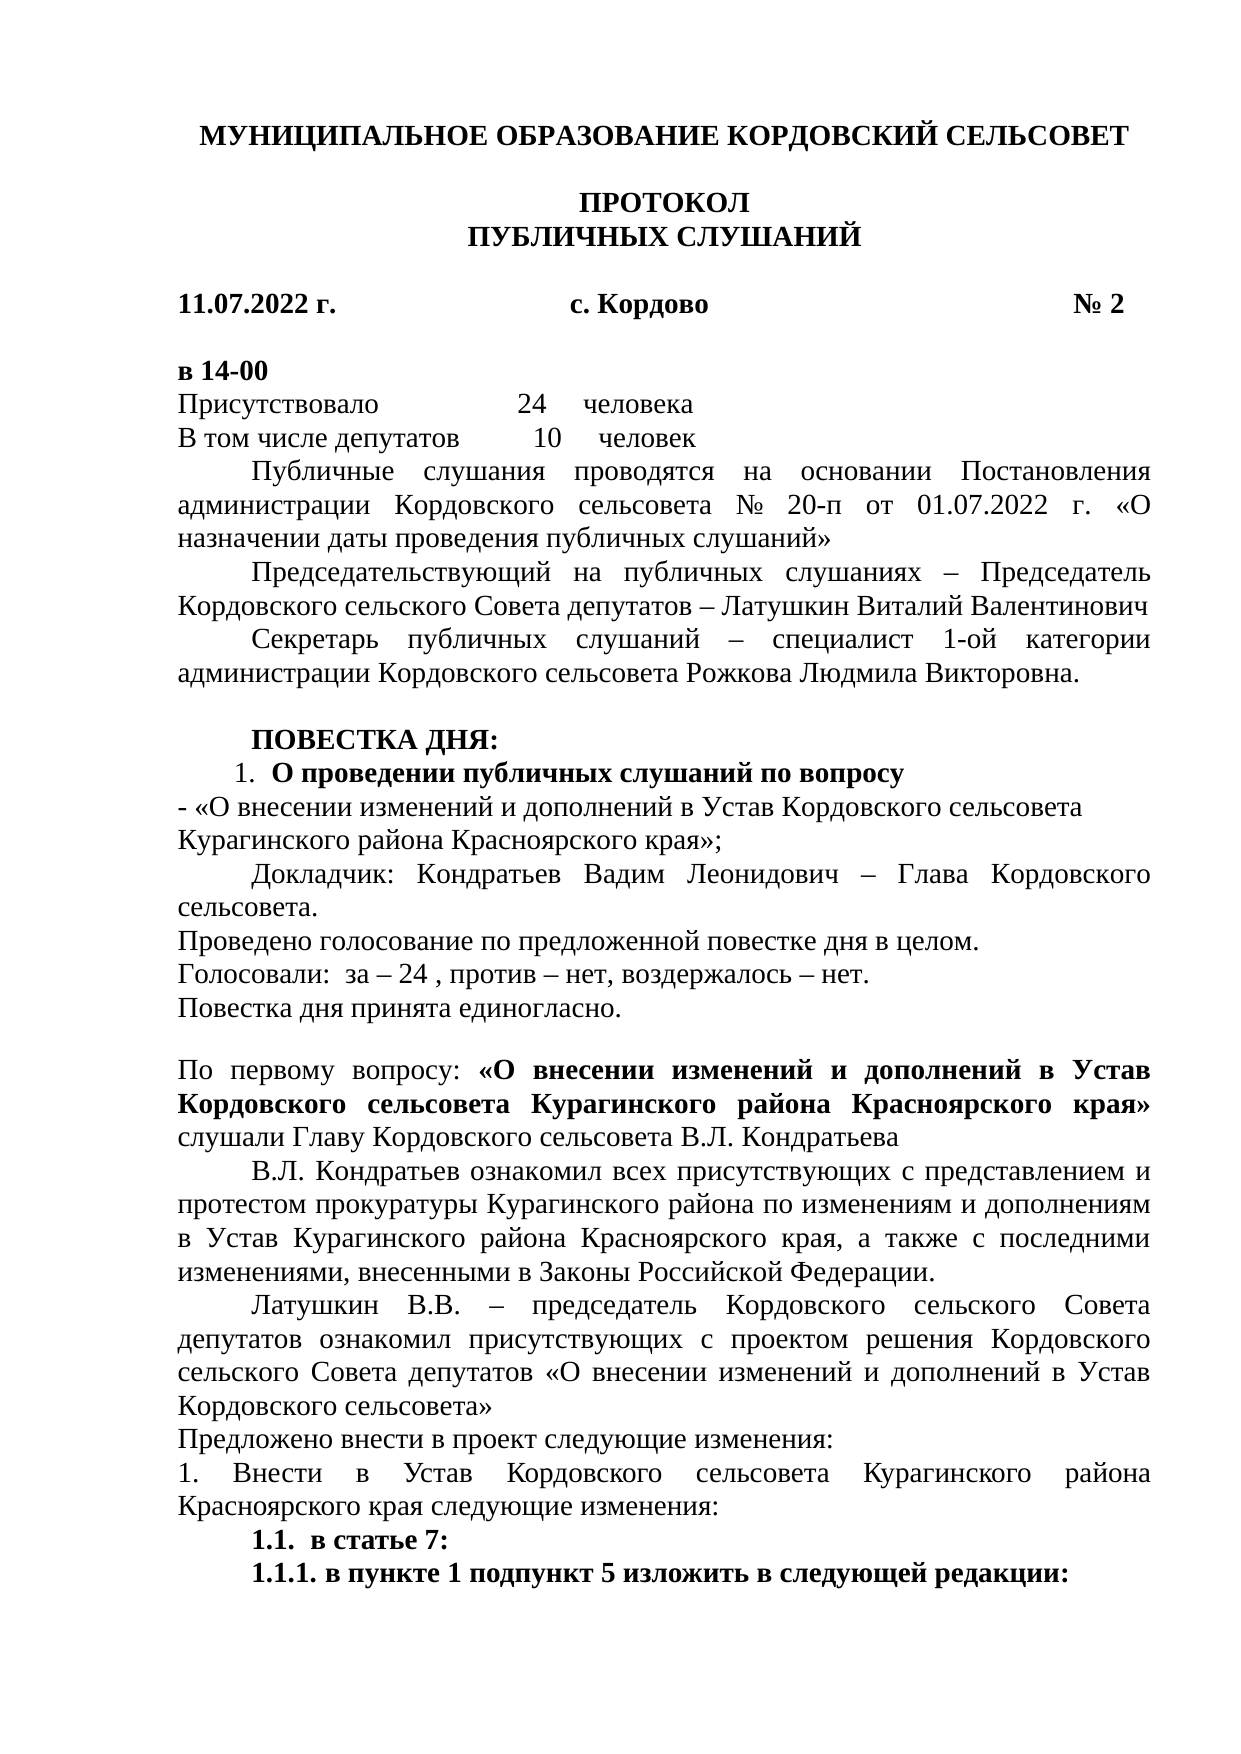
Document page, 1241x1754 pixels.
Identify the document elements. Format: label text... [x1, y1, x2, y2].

text В.Л. Кондратьев ознакомил всех присутствующих с представлением и протестом прокуратуры Курагинского района по изменениям и дополнениям в Устав Курагинского района Красноярского края, а также с последними изменениями, внесенными в Законы Российской Федерации. [177, 1153, 1152, 1287]
title МУНИЦИПАЛЬНОЕ ОБРАЗОВАНИЕ КОРДОВСКИЙ СЕЛЬСОВЕТ [177, 118, 1152, 152]
text ПРОТОКОЛ [177, 185, 1152, 219]
text Председательствующий на публичных слушаниях – Председатель Кордовского сельского Совета депутатов – Латушкин Виталий Валентинович [177, 554, 1152, 621]
text Повестка дня принята единогласно. [177, 990, 1152, 1024]
text Предложено внести в проект следующие изменения: [177, 1421, 1152, 1455]
text Публичные слушания проводятся на основании Постановления администрации Кордовского сельсовета № 20-п от 01.07.2022 г. «О назначении даты проведения публичных слушаний» [177, 453, 1152, 554]
text Докладчик: Кондратьев Вадим Леонидович – Глава Кордовского сельсовета. [177, 856, 1152, 923]
text ПУБЛИЧНЫХ СЛУШАНИЙ [177, 219, 1152, 252]
text - «О внесении изменений и дополнений в Устав Кордовского сельсовета Курагинского района Красноярского края»; [177, 789, 1152, 856]
text Латушкин В.В. – председатель Кордовского сельского Совета депутатов ознакомил присутствующих с проектом решения Кордовского сельского Совета депутатов «О внесении изменений и дополнений в Устав Кордовского сельсовета» [177, 1287, 1152, 1421]
text Присутствовало 24 человека [177, 386, 1152, 420]
text По первому вопросу: «О внесении изменений и дополнений в Устав Кордовского сельсовета Курагинского района Красноярского края» слушали Главу Кордовского сельсовета В.Л. Кондратьева [177, 1052, 1152, 1153]
text Голосовали: за – 24 , против – нет, воздержалось – нет. [177, 957, 1152, 990]
list в статье 7: [177, 1522, 1152, 1556]
text В том числе депутатов 10 человек [177, 420, 1152, 453]
text 1. Внести в Устав Кордовского сельсовета Курагинского района Красноярского края следующие изменения: [177, 1455, 1152, 1522]
text Секретарь публичных слушаний – специалист 1-ой категории администрации Кордовского сельсовета Рожкова Людмила Викторовна. [177, 621, 1152, 688]
text в 14-00 [177, 353, 1152, 386]
list в пункте 1 подпункт 5 изложить в следующей редакции: [177, 1556, 1152, 1589]
list О проведении публичных слушаний по вопросу [233, 755, 1152, 789]
text Проведено голосование по предложенной повестке дня в целом. [177, 923, 1152, 957]
text 11.07.2022 г. с. Кордово № 2 [177, 286, 1152, 319]
text ПОВЕСТКА ДНЯ: [177, 722, 1152, 755]
